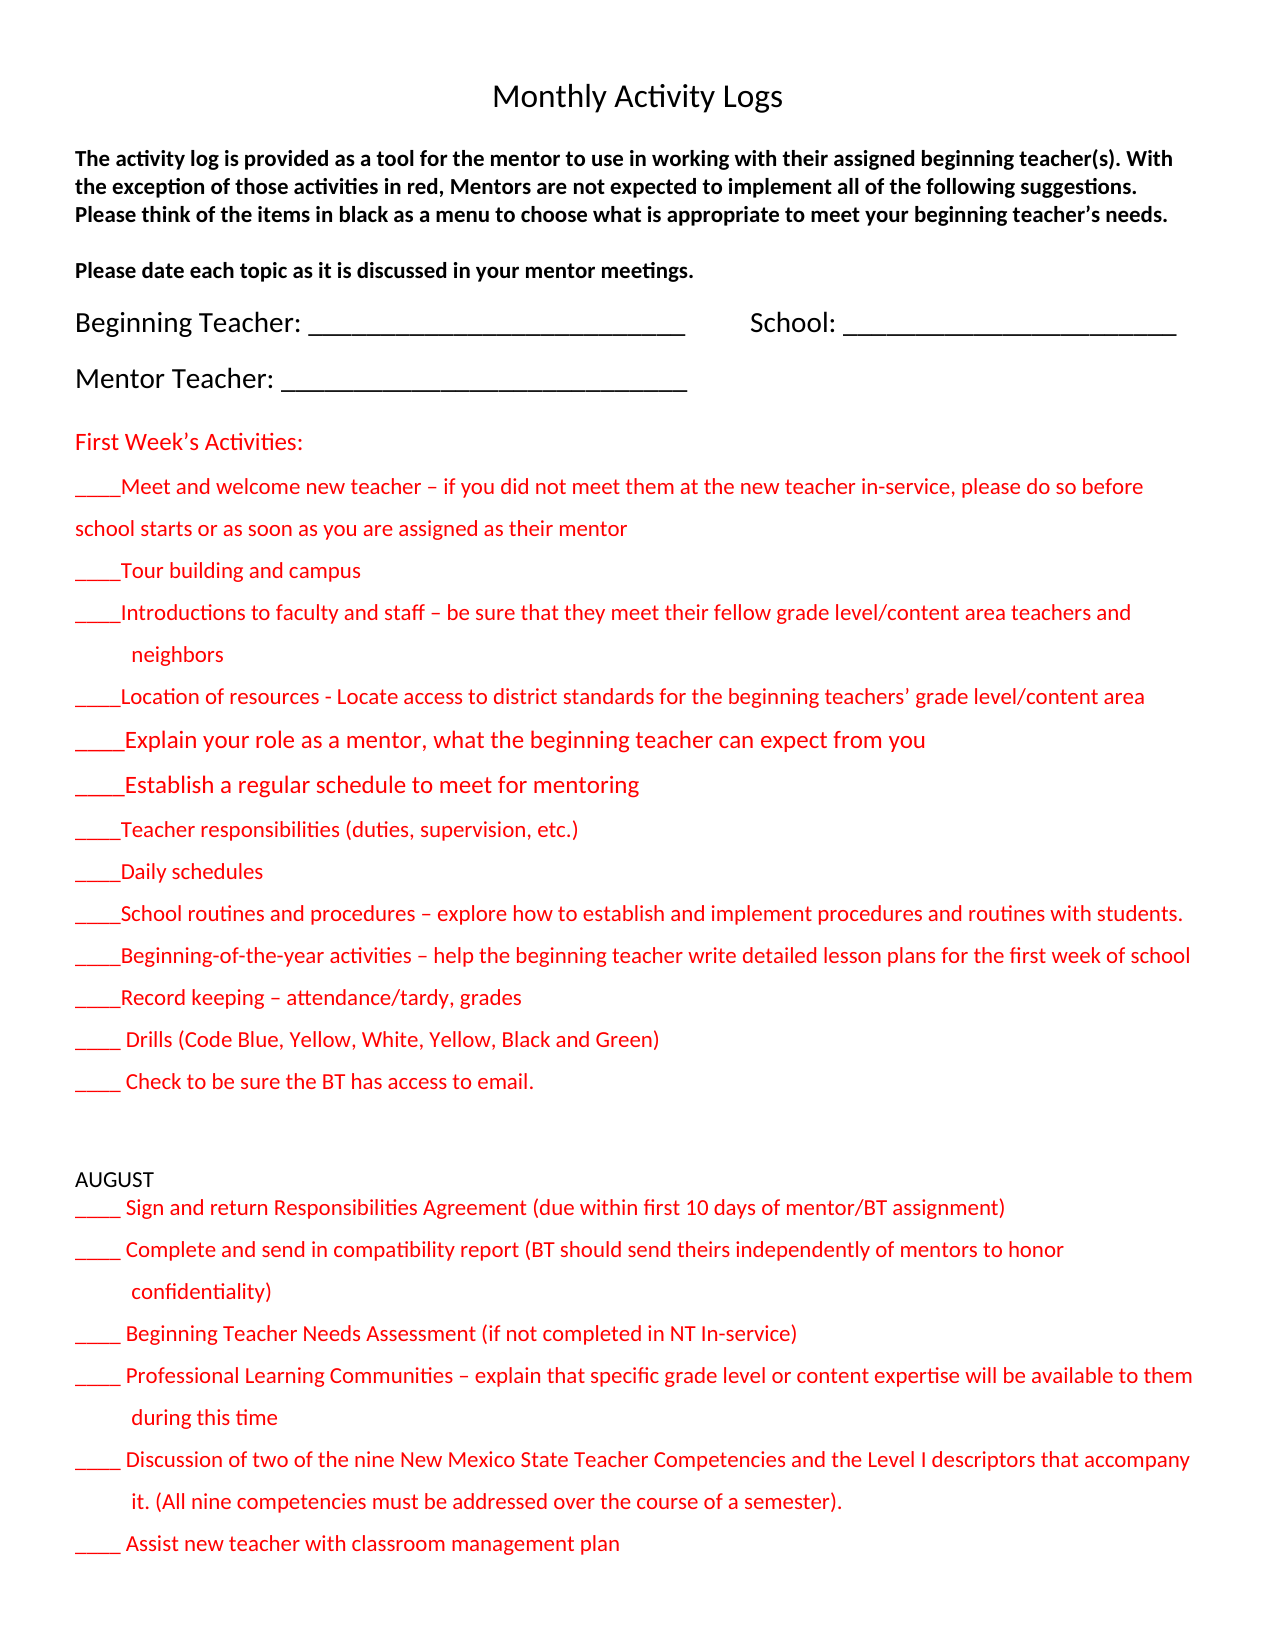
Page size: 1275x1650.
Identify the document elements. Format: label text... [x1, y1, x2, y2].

text The activity log is provided as a tool for the mentor to use in working with their assigned beginning teacher(s). With the exception of those activities in red, Mentors are not expected to implement all of the following suggestions. Please think of the items in black as a menu to choose what is appropriate to meet your beginning teacher’s needs. [75, 144, 1200, 228]
text ____ Discussion of two of the nine New Mexico State Teacher Competencies and the Level I descriptors that accompany it. (All nine competencies must be addressed over the course of a semester). [75, 1445, 1200, 1515]
text AUGUST [75, 1165, 1200, 1193]
text ____Record keeping – attendance/tardy, grades [75, 983, 1200, 1011]
text Beginning Teacher: __________________________ School: _______________________ [75, 304, 1200, 340]
text ____ Drills (Code Blue, Yellow, White, Yellow, Black and Green) [75, 1025, 1200, 1053]
text ____Daily schedules [75, 857, 1200, 885]
text ____ Beginning Teacher Needs Assessment (if not completed in NT In-service) [75, 1319, 1200, 1347]
text Monthly Activity Logs [75, 75, 1200, 116]
text ____Beginning-of-the-year activities – help the beginning teacher write detailed lesson plans for the first week of school [75, 941, 1200, 969]
text Please date each topic as it is discussed in your mentor meetings. [75, 256, 1200, 284]
text ____School routines and procedures – explore how to establish and implement procedures and routines with students. [75, 899, 1200, 927]
text ____Location of resources - Locate access to district standards for the beginning teachers’ grade level/content area [75, 682, 1200, 710]
text ____Teacher responsibilities (duties, supervision, etc.) [75, 815, 1200, 843]
text ____Meet and welcome new teacher – if you did not meet them at the new teacher in-service, please do so before school starts or as soon as you are assigned as their mentor [75, 472, 1200, 542]
text ____Tour building and campus [75, 556, 1200, 584]
text ____ Assist new teacher with classroom management plan [75, 1529, 1200, 1557]
text Mentor Teacher: ____________________________ [75, 360, 1200, 396]
text ____Establish a regular schedule to meet for mentoring [75, 769, 1200, 800]
text ____Introductions to faculty and staff – be sure that they meet their fellow grade level/content area teachers and neighbors [75, 598, 1200, 668]
text ____ Check to be sure the BT has access to email. [75, 1067, 1200, 1095]
text ____Explain your role as a mentor, what the beginning teacher can expect from you [75, 724, 1200, 754]
text First Week’s Activities: [75, 426, 1200, 457]
text ____ Sign and return Responsibilities Agreement (due within first 10 days of mentor/BT assignment) [75, 1193, 1200, 1221]
text ____ Professional Learning Communities – explain that specific grade level or content expertise will be available to them during this time [75, 1361, 1200, 1431]
text ____ Complete and send in compatibility report (BT should send theirs independently of mentors to honor confidentiality) [75, 1235, 1200, 1305]
